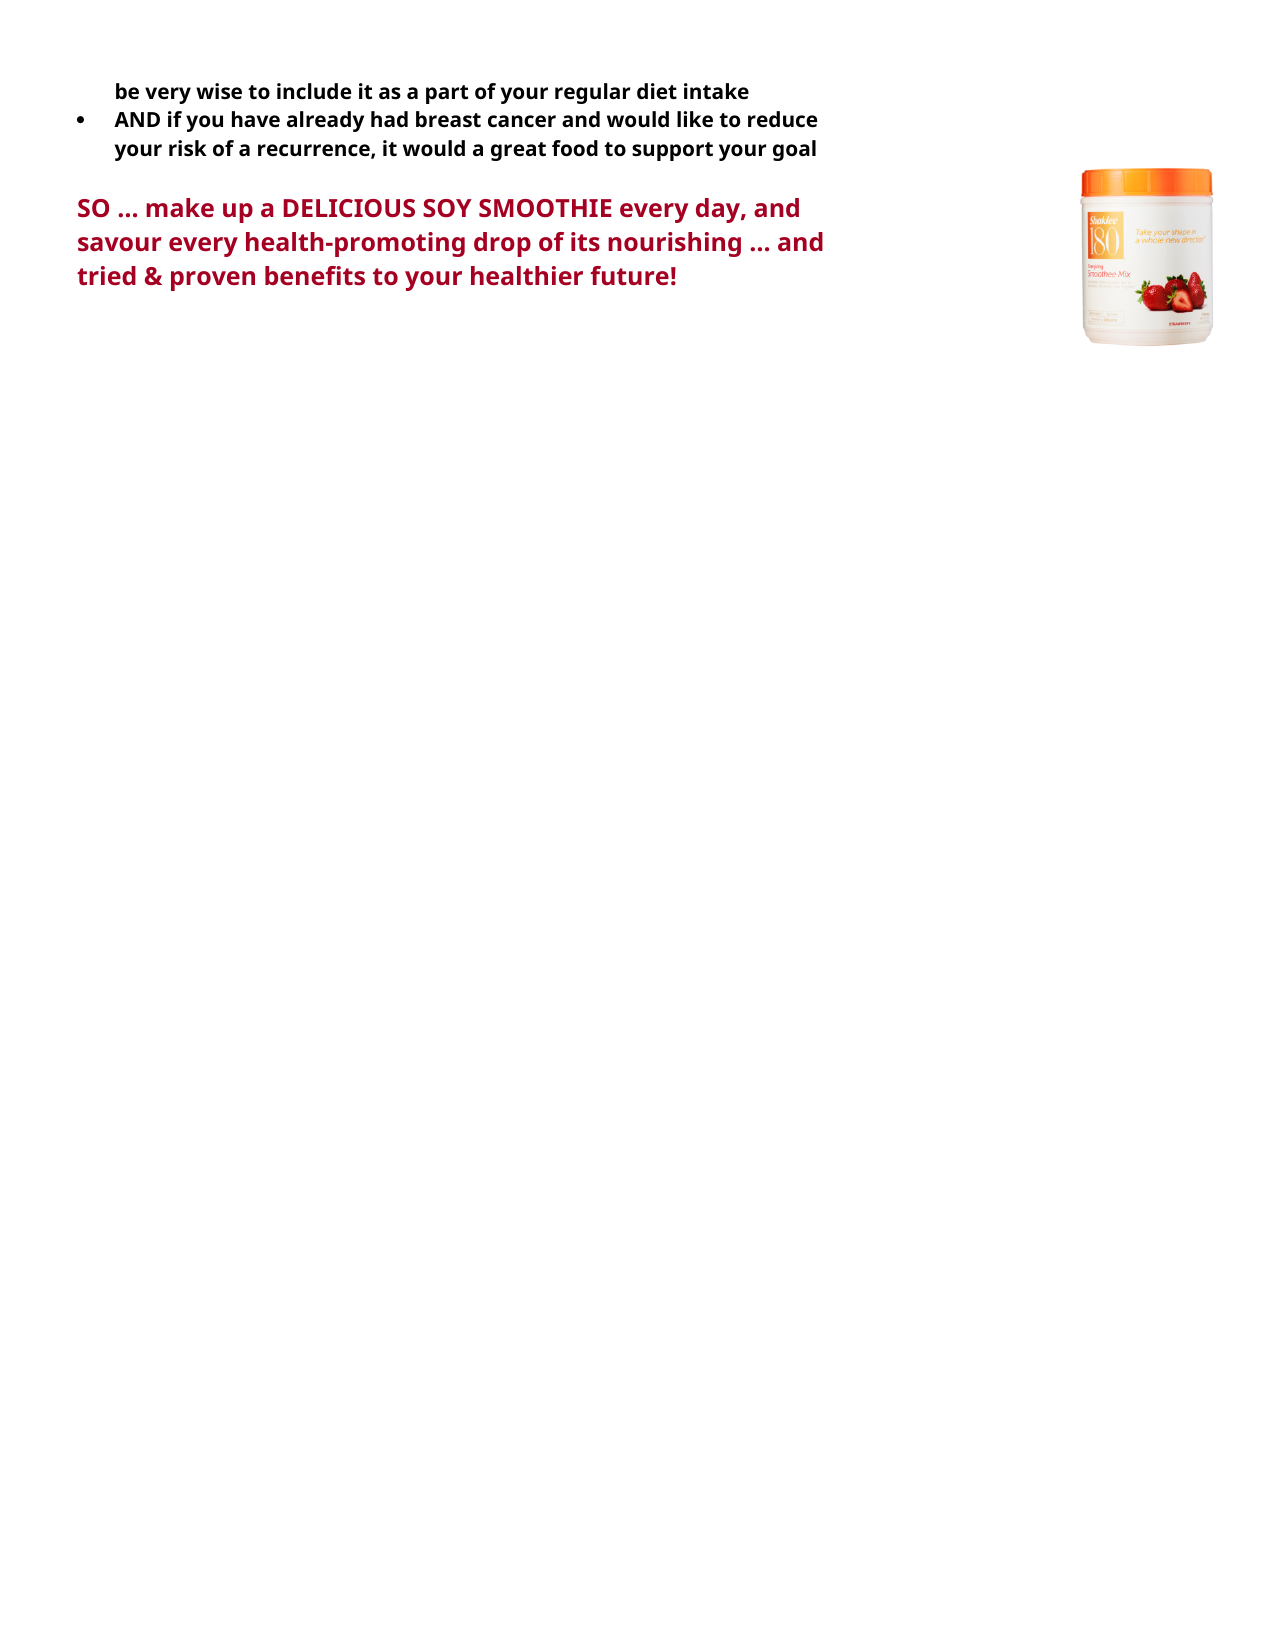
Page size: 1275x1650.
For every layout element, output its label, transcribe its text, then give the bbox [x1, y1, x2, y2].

text savour every health-promoting drop of its nourishing … and [77, 224, 1077, 259]
list AND if you have already had breast cancer and would like to reduce [77, 105, 1198, 134]
text your risk of a recurrence, it would a great food to support your goal [77, 134, 1198, 162]
text be very wise to include it as a part of your regular diet intake [77, 77, 1198, 105]
picture [1077, 162, 1219, 348]
text tried & proven benefits to your healthier future! [77, 259, 1077, 293]
text SO … make up a DELICIOUS SOY SMOOTHIE every day, and [77, 191, 1077, 224]
